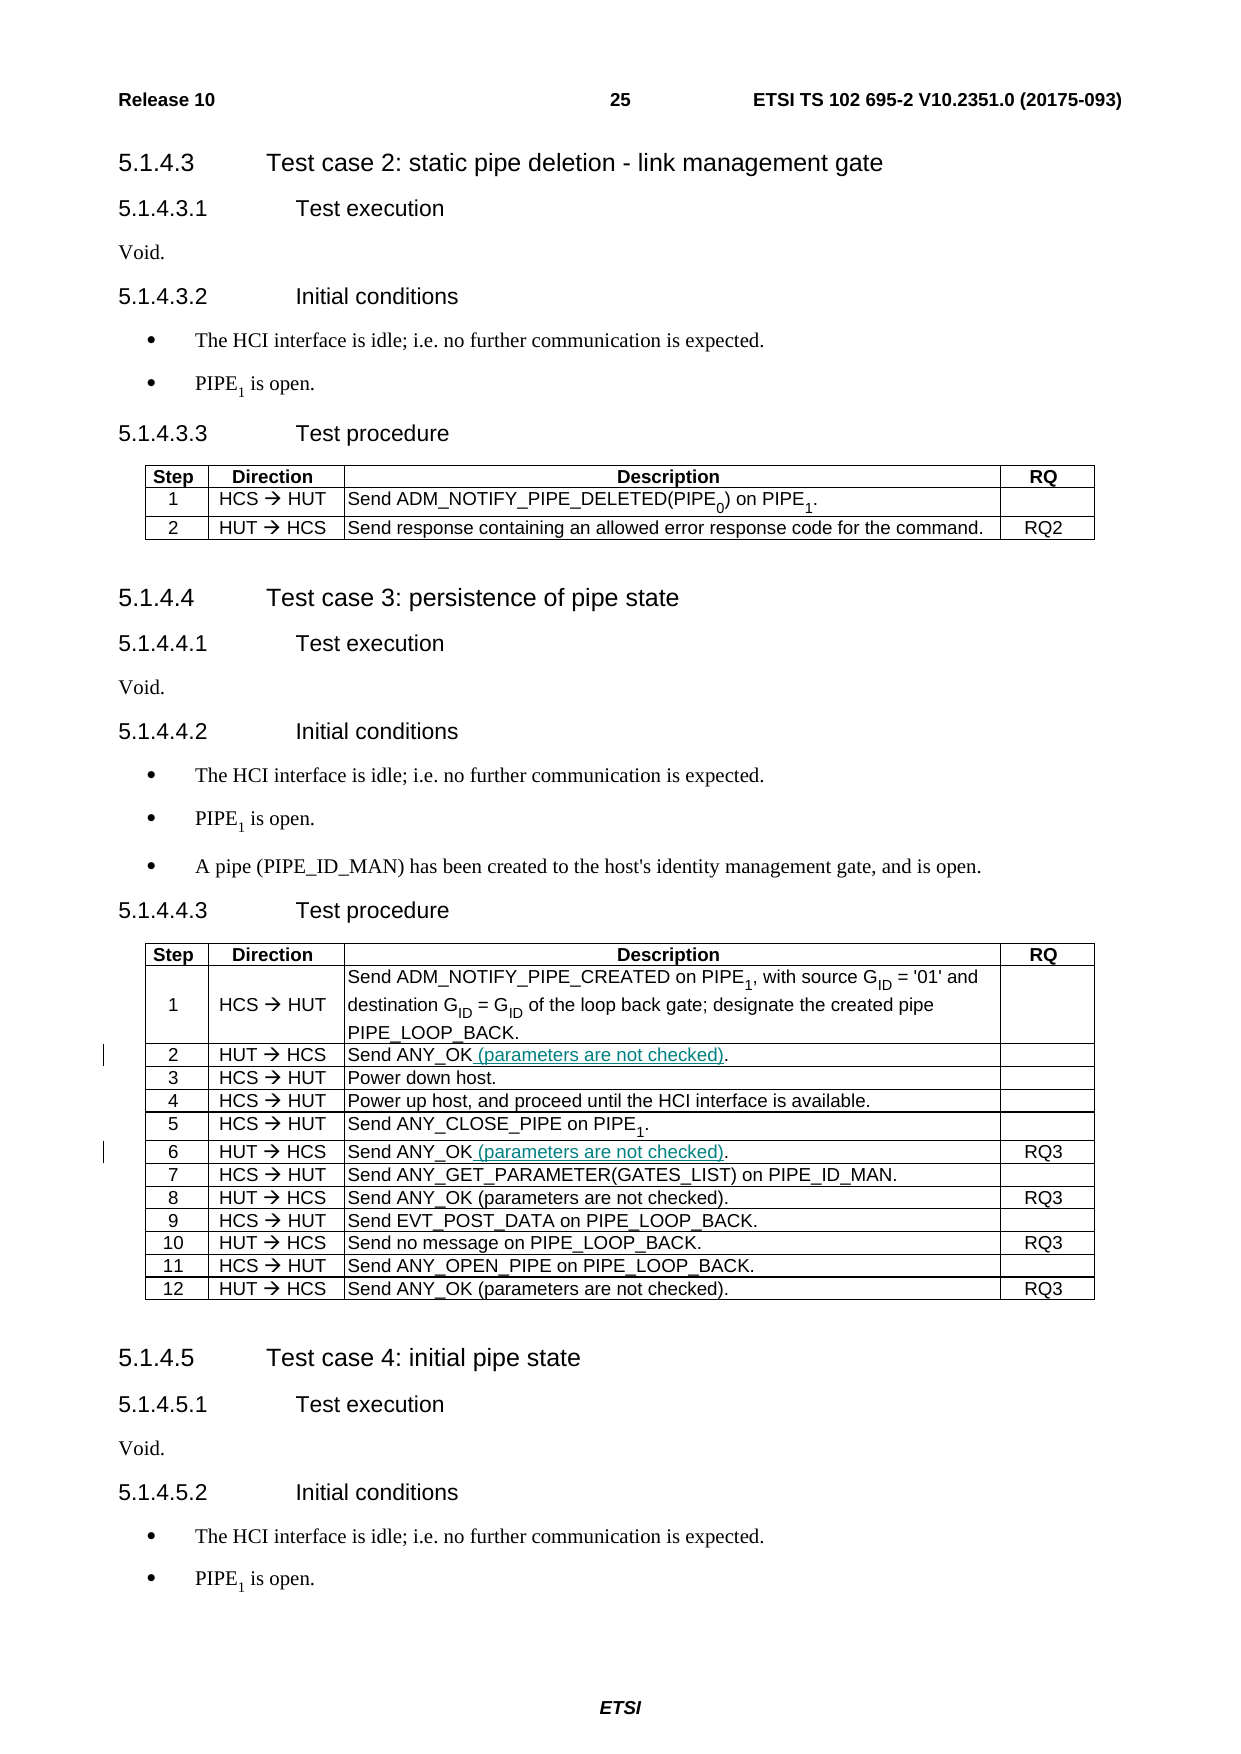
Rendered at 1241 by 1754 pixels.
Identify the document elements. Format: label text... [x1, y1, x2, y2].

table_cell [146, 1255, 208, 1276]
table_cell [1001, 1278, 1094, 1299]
text Void. [118, 240, 1122, 264]
text PIPE1 is open. [148, 371, 1122, 401]
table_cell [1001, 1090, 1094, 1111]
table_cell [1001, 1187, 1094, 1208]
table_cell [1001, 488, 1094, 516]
subtitle 5.1.4.4.3 Test procedure [118, 897, 1122, 924]
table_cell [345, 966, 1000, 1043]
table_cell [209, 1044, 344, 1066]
subtitle 5.1.4.4 Test case 3: persistence of pipe state [118, 583, 1122, 611]
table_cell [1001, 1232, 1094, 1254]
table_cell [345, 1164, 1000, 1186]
text Void. [118, 1436, 1122, 1460]
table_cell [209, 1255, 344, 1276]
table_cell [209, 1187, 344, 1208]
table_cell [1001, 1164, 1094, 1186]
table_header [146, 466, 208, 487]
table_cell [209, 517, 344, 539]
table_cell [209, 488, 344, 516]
subtitle 5.1.4.5.1 Test execution [118, 1391, 1122, 1417]
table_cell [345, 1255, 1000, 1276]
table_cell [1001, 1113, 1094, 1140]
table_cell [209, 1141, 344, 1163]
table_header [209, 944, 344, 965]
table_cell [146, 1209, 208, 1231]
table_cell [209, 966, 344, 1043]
text The HCI interface is idle; i.e. no further communication is expected. [148, 1523, 1122, 1548]
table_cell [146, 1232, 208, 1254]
subtitle 5.1.4.3.2 Initial conditions [118, 283, 1122, 309]
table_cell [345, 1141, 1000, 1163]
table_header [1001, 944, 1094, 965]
subtitle 5.1.4.4.1 Test execution [118, 630, 1122, 656]
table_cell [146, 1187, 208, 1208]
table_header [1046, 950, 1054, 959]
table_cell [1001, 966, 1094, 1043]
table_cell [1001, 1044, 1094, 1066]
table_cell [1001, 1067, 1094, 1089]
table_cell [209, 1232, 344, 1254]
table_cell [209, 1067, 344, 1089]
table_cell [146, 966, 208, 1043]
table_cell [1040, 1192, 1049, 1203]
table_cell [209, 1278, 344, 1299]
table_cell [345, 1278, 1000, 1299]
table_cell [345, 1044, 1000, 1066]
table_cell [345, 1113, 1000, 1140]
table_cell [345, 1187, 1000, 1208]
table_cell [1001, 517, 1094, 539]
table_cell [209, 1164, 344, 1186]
text PIPE1 is open. [148, 1566, 1122, 1596]
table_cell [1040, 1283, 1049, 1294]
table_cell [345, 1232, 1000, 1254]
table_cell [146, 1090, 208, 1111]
subtitle 5.1.4.5 Test case 4: initial pipe state [118, 1343, 1122, 1372]
text PIPE1 is open. [148, 806, 1122, 836]
text The HCI interface is idle; i.e. no further communication is expected. [148, 763, 1122, 787]
subtitle 5.1.4.5.2 Initial conditions [118, 1478, 1122, 1505]
subtitle 5.1.4.3 Test case 2: static pipe deletion - link management gate [118, 148, 1122, 176]
subtitle 5.1.4.4.2 Initial conditions [118, 718, 1122, 744]
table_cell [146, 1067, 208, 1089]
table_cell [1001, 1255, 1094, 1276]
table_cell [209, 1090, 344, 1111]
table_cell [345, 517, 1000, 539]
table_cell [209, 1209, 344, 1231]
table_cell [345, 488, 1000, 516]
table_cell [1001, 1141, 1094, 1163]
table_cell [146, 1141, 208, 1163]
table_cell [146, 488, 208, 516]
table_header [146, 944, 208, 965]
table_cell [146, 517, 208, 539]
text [148, 328, 1122, 352]
subtitle 5.1.4.3.1 Test execution [118, 195, 1122, 221]
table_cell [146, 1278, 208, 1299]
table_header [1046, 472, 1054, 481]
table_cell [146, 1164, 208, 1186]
subtitle 5.1.4.3.3 Test procedure [118, 419, 1122, 446]
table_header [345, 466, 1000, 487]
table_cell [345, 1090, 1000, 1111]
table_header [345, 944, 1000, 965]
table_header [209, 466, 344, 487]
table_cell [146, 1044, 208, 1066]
text A pipe (PIPE_ID_MAN) has been created to the host's identity management gate, and is open. [148, 854, 1122, 878]
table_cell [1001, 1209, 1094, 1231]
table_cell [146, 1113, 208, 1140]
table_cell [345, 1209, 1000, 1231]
text Void. [118, 675, 1122, 699]
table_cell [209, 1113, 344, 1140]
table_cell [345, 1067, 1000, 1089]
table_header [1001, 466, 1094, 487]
